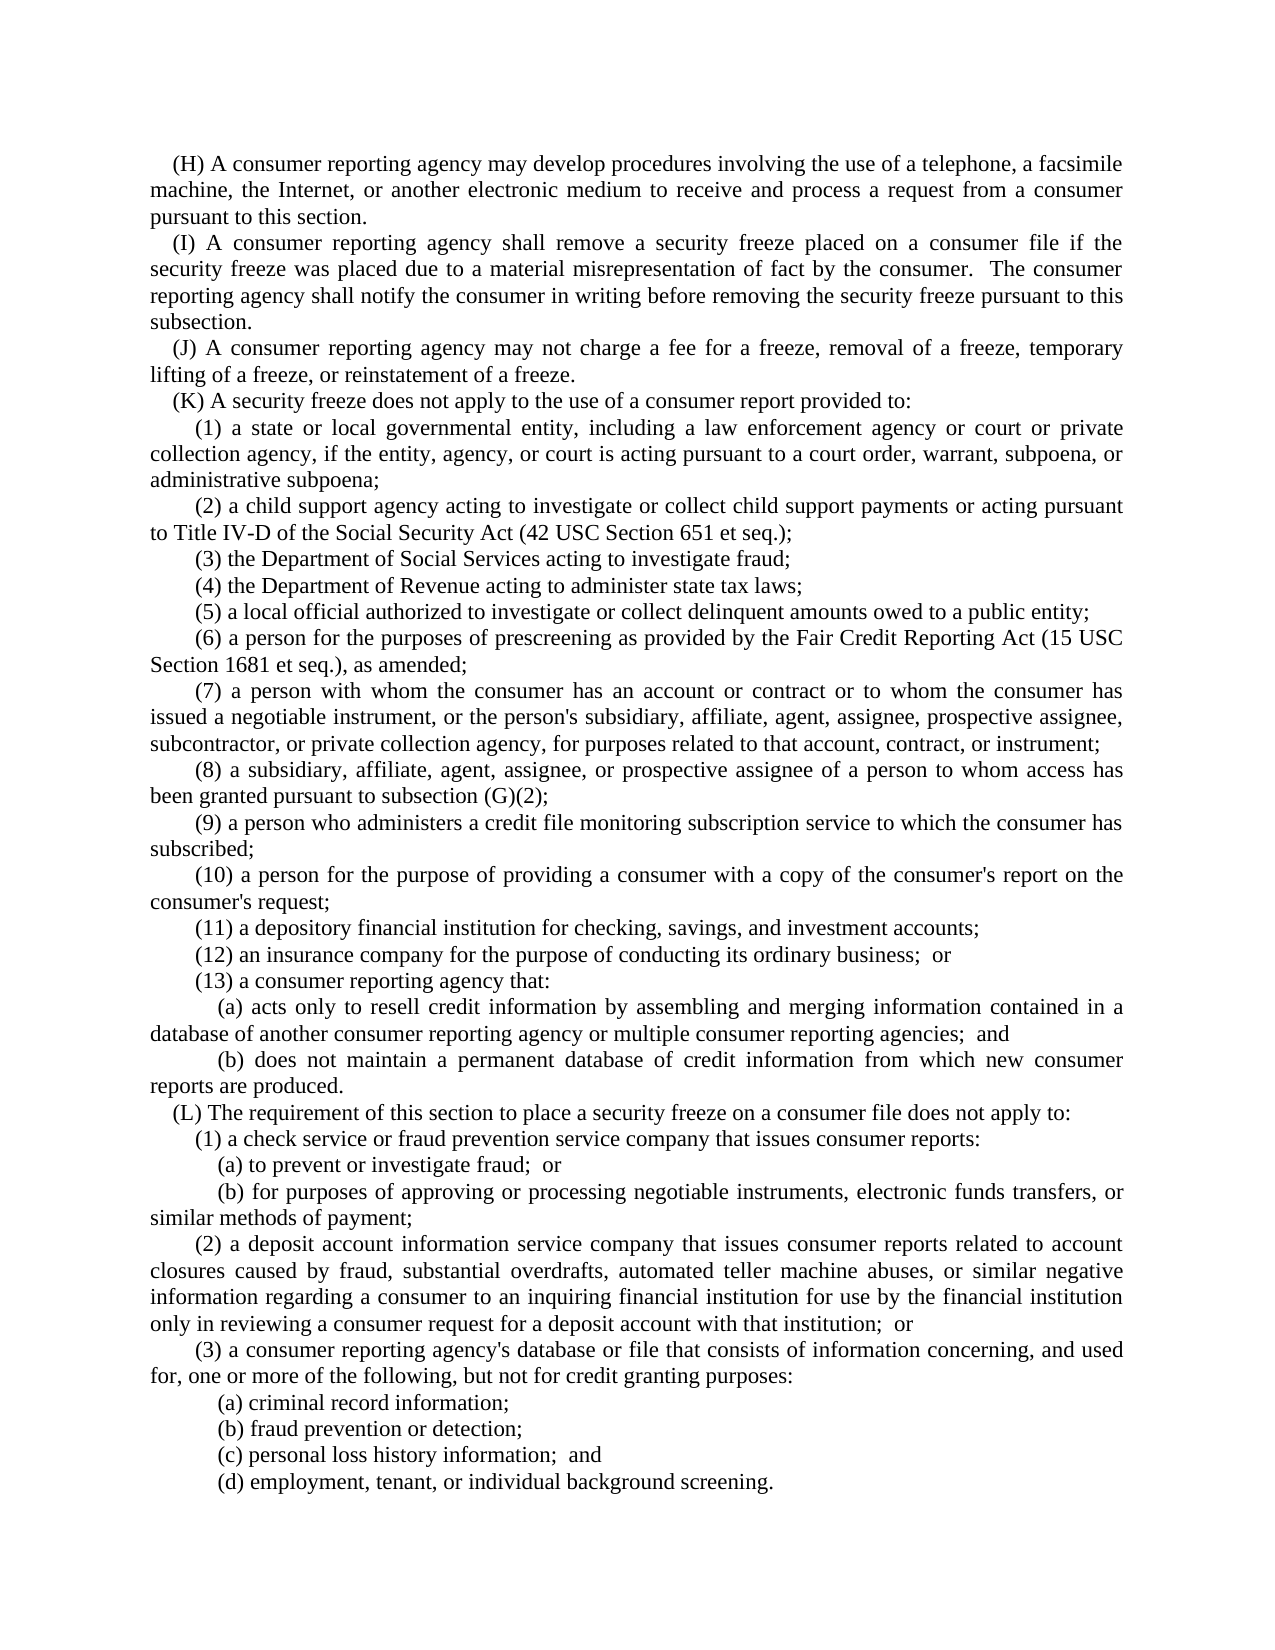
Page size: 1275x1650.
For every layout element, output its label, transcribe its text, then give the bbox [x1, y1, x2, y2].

text (a) criminal record information; [150, 1389, 1125, 1415]
text (a) to prevent or investigate fraud; or [150, 1151, 1125, 1178]
text (b) for purposes of approving or processing negotiable instruments, electronic funds transfers, or similar methods of payment; [150, 1178, 1125, 1231]
text (2) a child support agency acting to investigate or collect child support payments or acting pursuant to Title IV-D of the Social Security Act (42 USC Section 651 et seq.); [150, 493, 1125, 545]
text (6) a person for the purposes of prescreening as provided by the Fair Credit Reporting Act (15 USC Section 1681 et seq.), as amended; [150, 624, 1125, 677]
text (J) A consumer reporting agency may not charge a fee for a freeze, removal of a freeze, temporary lifting of a freeze, or reinstatement of a freeze. [150, 334, 1125, 387]
text (3) the Department of Social Services acting to investigate fraud; [150, 545, 1125, 572]
text (K) A security freeze does not apply to the use of a consumer report provided to: [150, 387, 1125, 413]
text (10) a person for the purpose of providing a consumer with a copy of the consumer's report on the consumer's request; [150, 862, 1125, 914]
text (7) a person with whom the consumer has an account or contract or to whom the consumer has issued a negotiable instrument, or the person's subsidiary, affiliate, agent, assignee, prospective assignee, subcontractor, or private collection agency, for purposes related to that account, contract, or instrument; [150, 677, 1125, 756]
text (3) a consumer reporting agency's database or file that consists of information concerning, and used for, one or more of the following, but not for credit granting purposes: [150, 1336, 1125, 1389]
text (b) does not maintain a permanent database of credit information from which new consumer reports are produced. [150, 1046, 1125, 1099]
text (1) a check service or fraud prevention service company that issues consumer reports: [150, 1125, 1125, 1151]
text (13) a consumer reporting agency that: [150, 967, 1125, 993]
text (a) acts only to resell credit information by assembling and merging information contained in a database of another consumer reporting agency or multiple consumer reporting agencies; and [150, 993, 1125, 1046]
text (5) a local official authorized to investigate or collect delinquent amounts owed to a public entity; [150, 598, 1125, 624]
text (2) a deposit account information service company that issues consumer reports related to account closures caused by fraud, substantial overdrafts, automated teller machine abuses, or similar negative information regarding a consumer to an inquiring financial institution for use by the financial institution only in reviewing a consumer request for a deposit account with that institution; or [150, 1231, 1125, 1336]
text (I) A consumer reporting agency shall remove a security freeze placed on a consumer file if the security freeze was placed due to a material misrepresentation of fact by the consumer. The consumer reporting agency shall notify the consumer in writing before removing the security freeze pursuant to this subsection. [150, 229, 1125, 334]
text (H) A consumer reporting agency may develop procedures involving the use of a telephone, a facsimile machine, the Internet, or another electronic medium to receive and process a request from a consumer pursuant to this section. [150, 150, 1125, 229]
text (4) the Department of Revenue acting to administer state tax laws; [150, 572, 1125, 598]
text (1) a state or local governmental entity, including a law enforcement agency or court or private collection agency, if the entity, agency, or court is acting pursuant to a court order, warrant, subpoena, or administrative subpoena; [150, 413, 1125, 493]
text (8) a subsidiary, affiliate, agent, assignee, or prospective assignee of a person to whom access has been granted pursuant to subsection (G)(2); [150, 756, 1125, 809]
text (L) The requirement of this section to place a security freeze on a consumer file does not apply to: [150, 1099, 1125, 1125]
text (b) fraud prevention or detection; [150, 1415, 1125, 1441]
text (9) a person who administers a credit file monitoring subscription service to which the consumer has subscribed; [150, 809, 1125, 862]
text (11) a depository financial institution for checking, savings, and investment accounts; [150, 914, 1125, 941]
text (12) an insurance company for the purpose of conducting its ordinary business; or [150, 941, 1125, 967]
text (d) employment, tenant, or individual background screening. [150, 1468, 1125, 1494]
text (c) personal loss history information; and [150, 1441, 1125, 1468]
